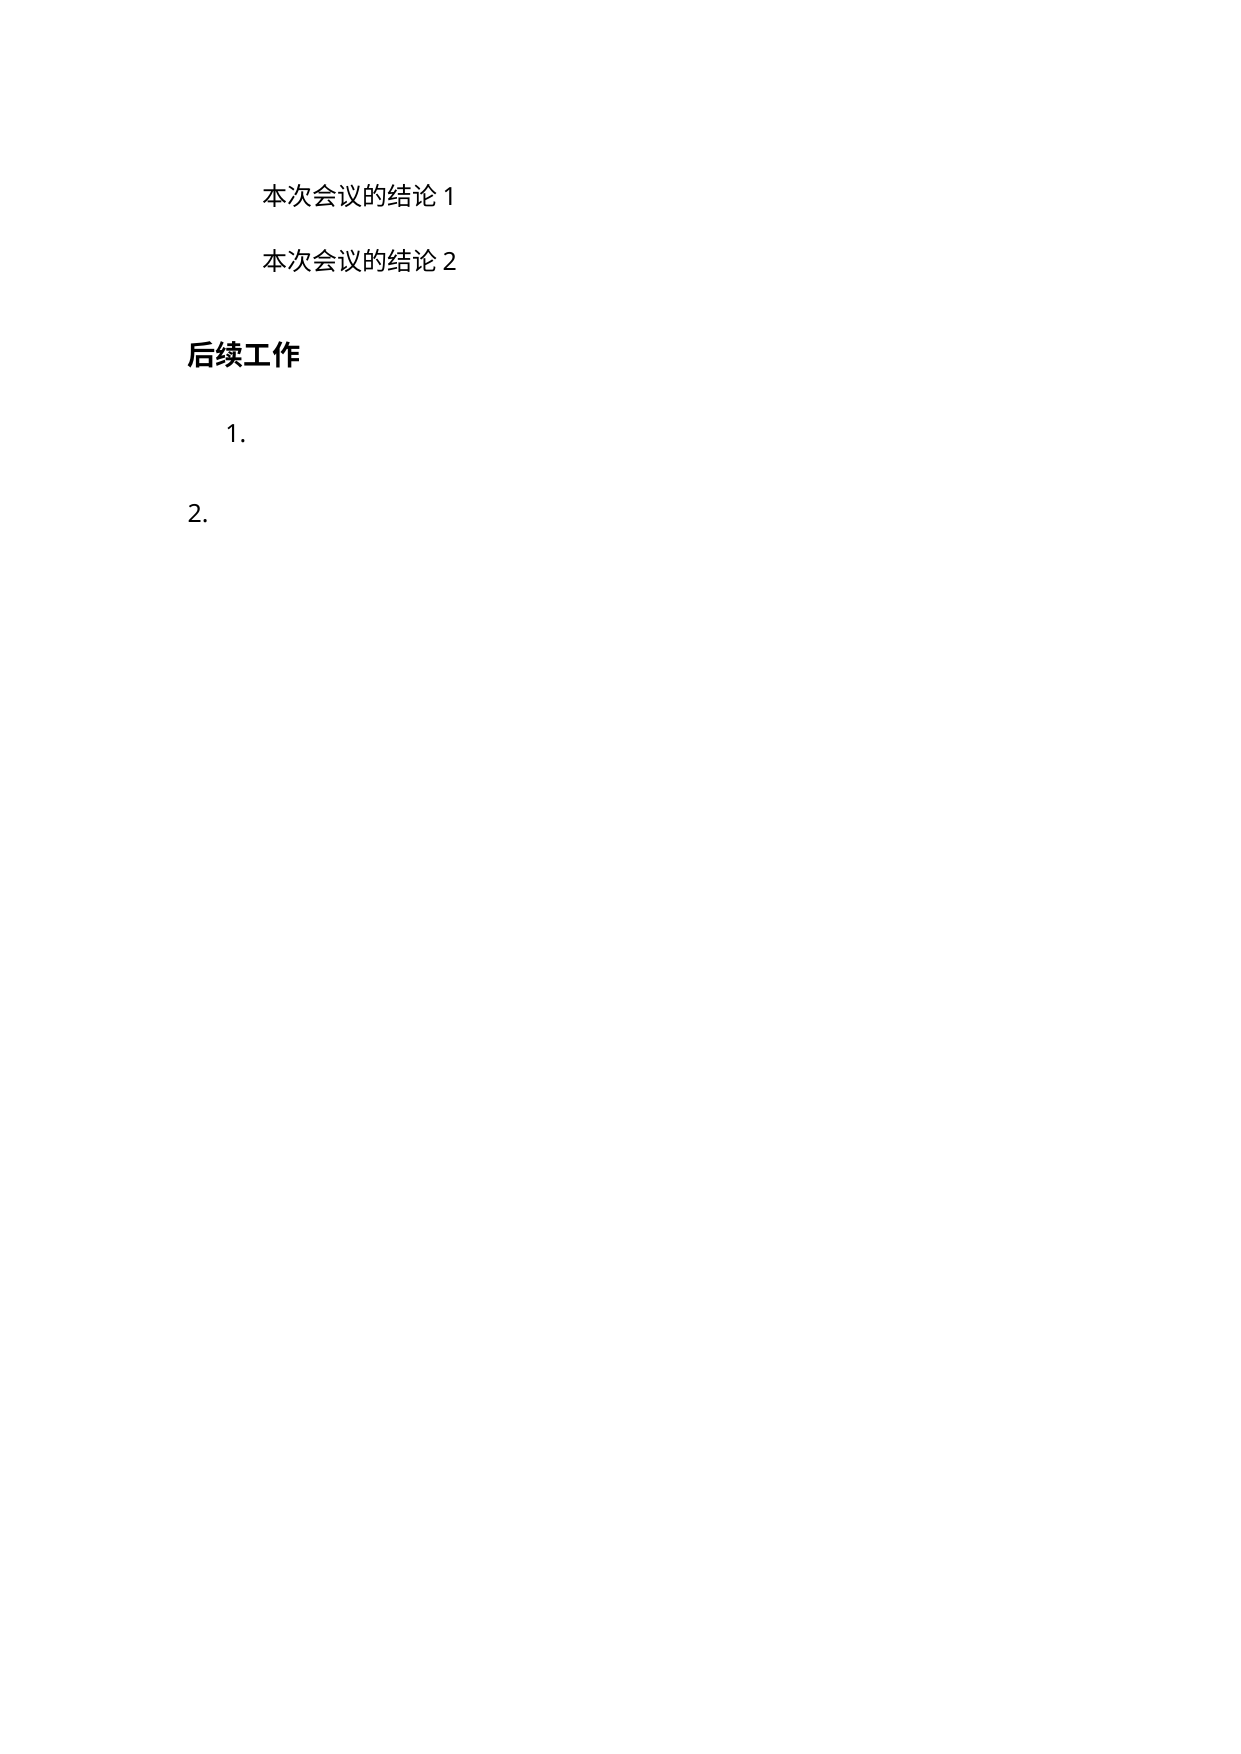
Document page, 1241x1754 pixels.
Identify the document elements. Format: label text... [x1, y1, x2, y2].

text 本次会议的结论1 [262, 162, 1053, 227]
text 本次会议的结论2 [262, 227, 1053, 292]
subtitle 后续工作 [187, 321, 1053, 386]
text 1. [187, 415, 1053, 480]
